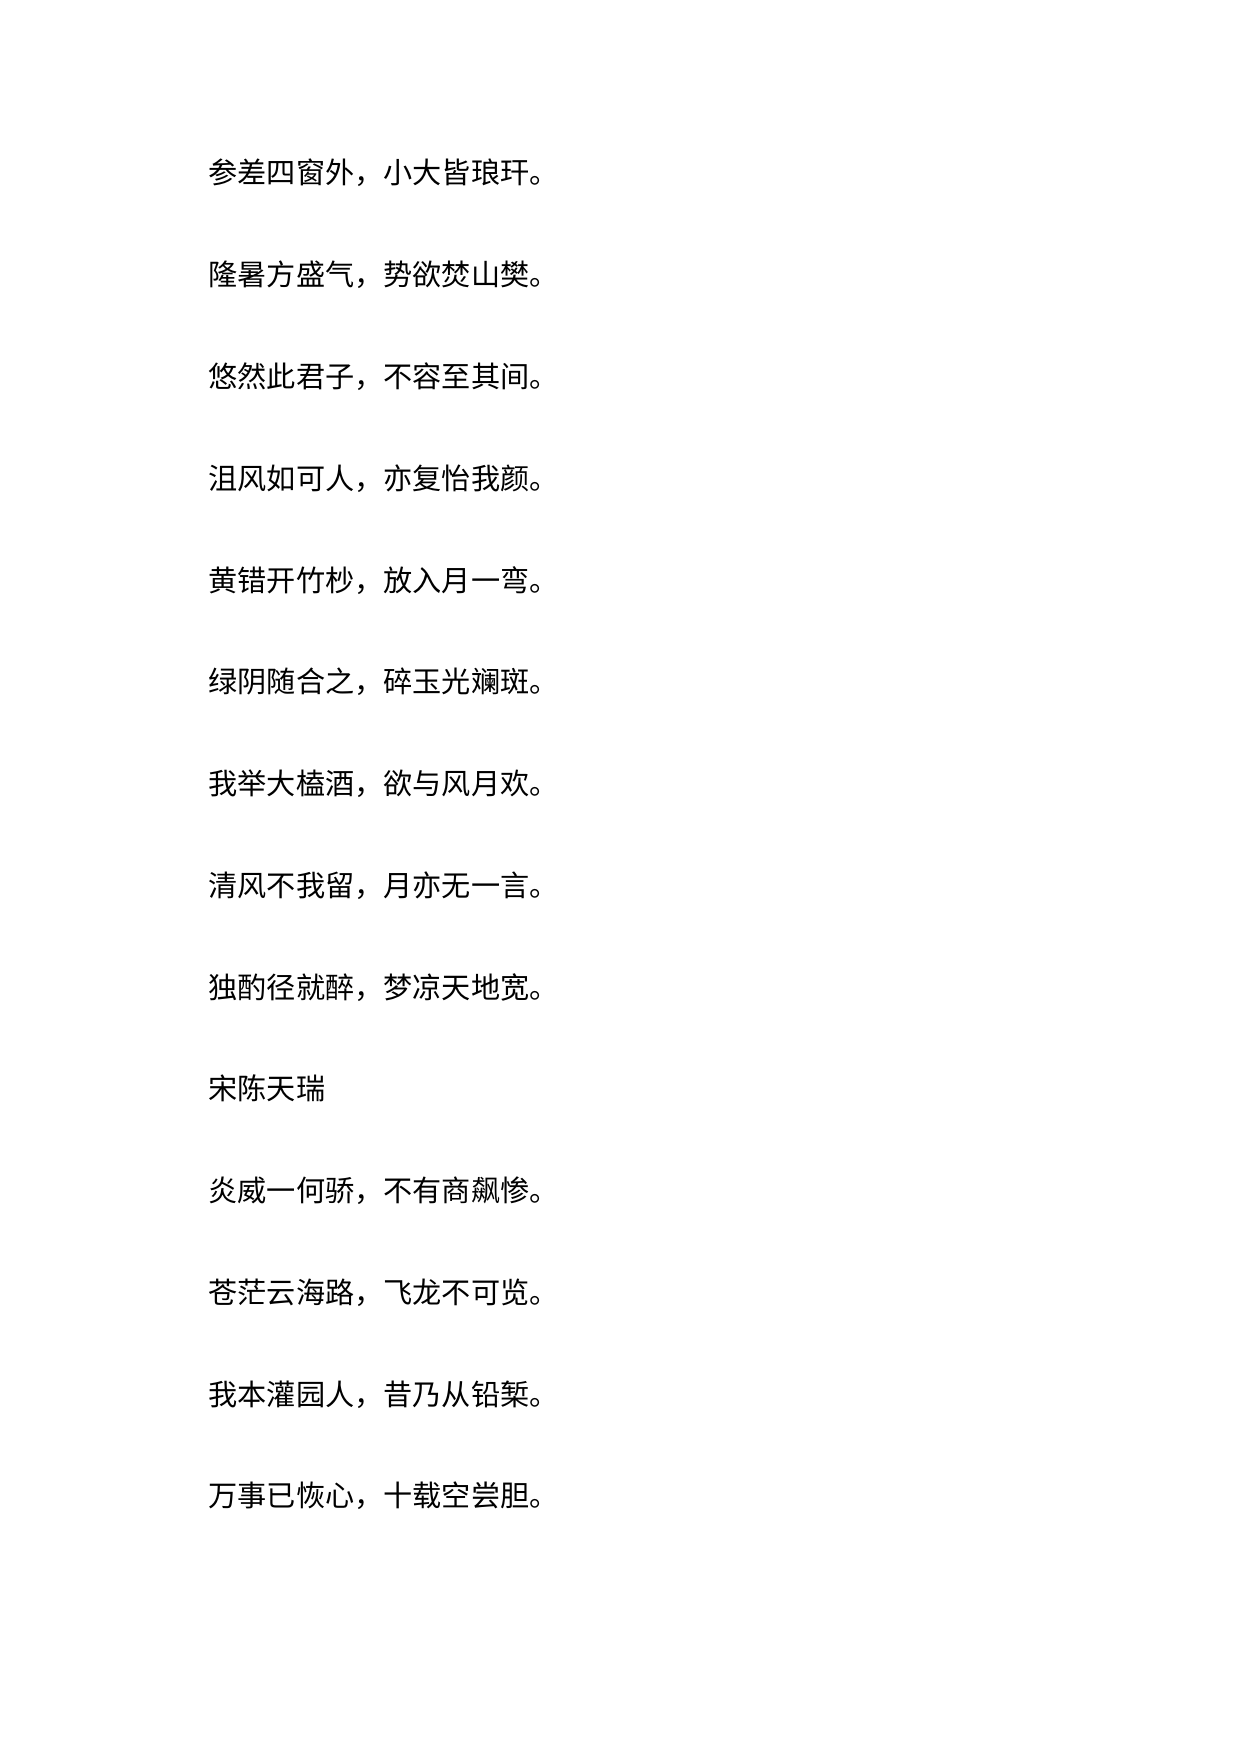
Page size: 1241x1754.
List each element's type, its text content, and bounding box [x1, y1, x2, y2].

text 炎威一何骄，不有商飙惨。 [150, 1168, 1090, 1210]
text 万事已恢心，十载空尝胆。 [150, 1473, 1090, 1515]
text 我举大榼酒，欲与风月欢。 [150, 761, 1090, 803]
text 独酌径就醉，梦凉天地宽。 [150, 964, 1090, 1006]
text 参差四窗外，小大皆琅玕。 [150, 150, 1090, 192]
text 我本灌园人，昔乃从铅椠。 [150, 1371, 1090, 1413]
text 宋陈天瑞 [150, 1066, 1090, 1108]
text 沮风如可人，亦复怡我颜。 [150, 455, 1090, 498]
text 黄错开竹杪，放入月一弯。 [150, 557, 1090, 599]
text 绿阴随合之，碎玉光斓斑。 [150, 659, 1090, 701]
text 悠然此君子，不容至其间。 [150, 353, 1090, 396]
text 苍茫云海路，飞龙不可览。 [150, 1269, 1090, 1312]
text 清风不我留，月亦无一言。 [150, 862, 1090, 905]
text 隆暑方盛气，势欲焚山樊。 [150, 252, 1090, 294]
